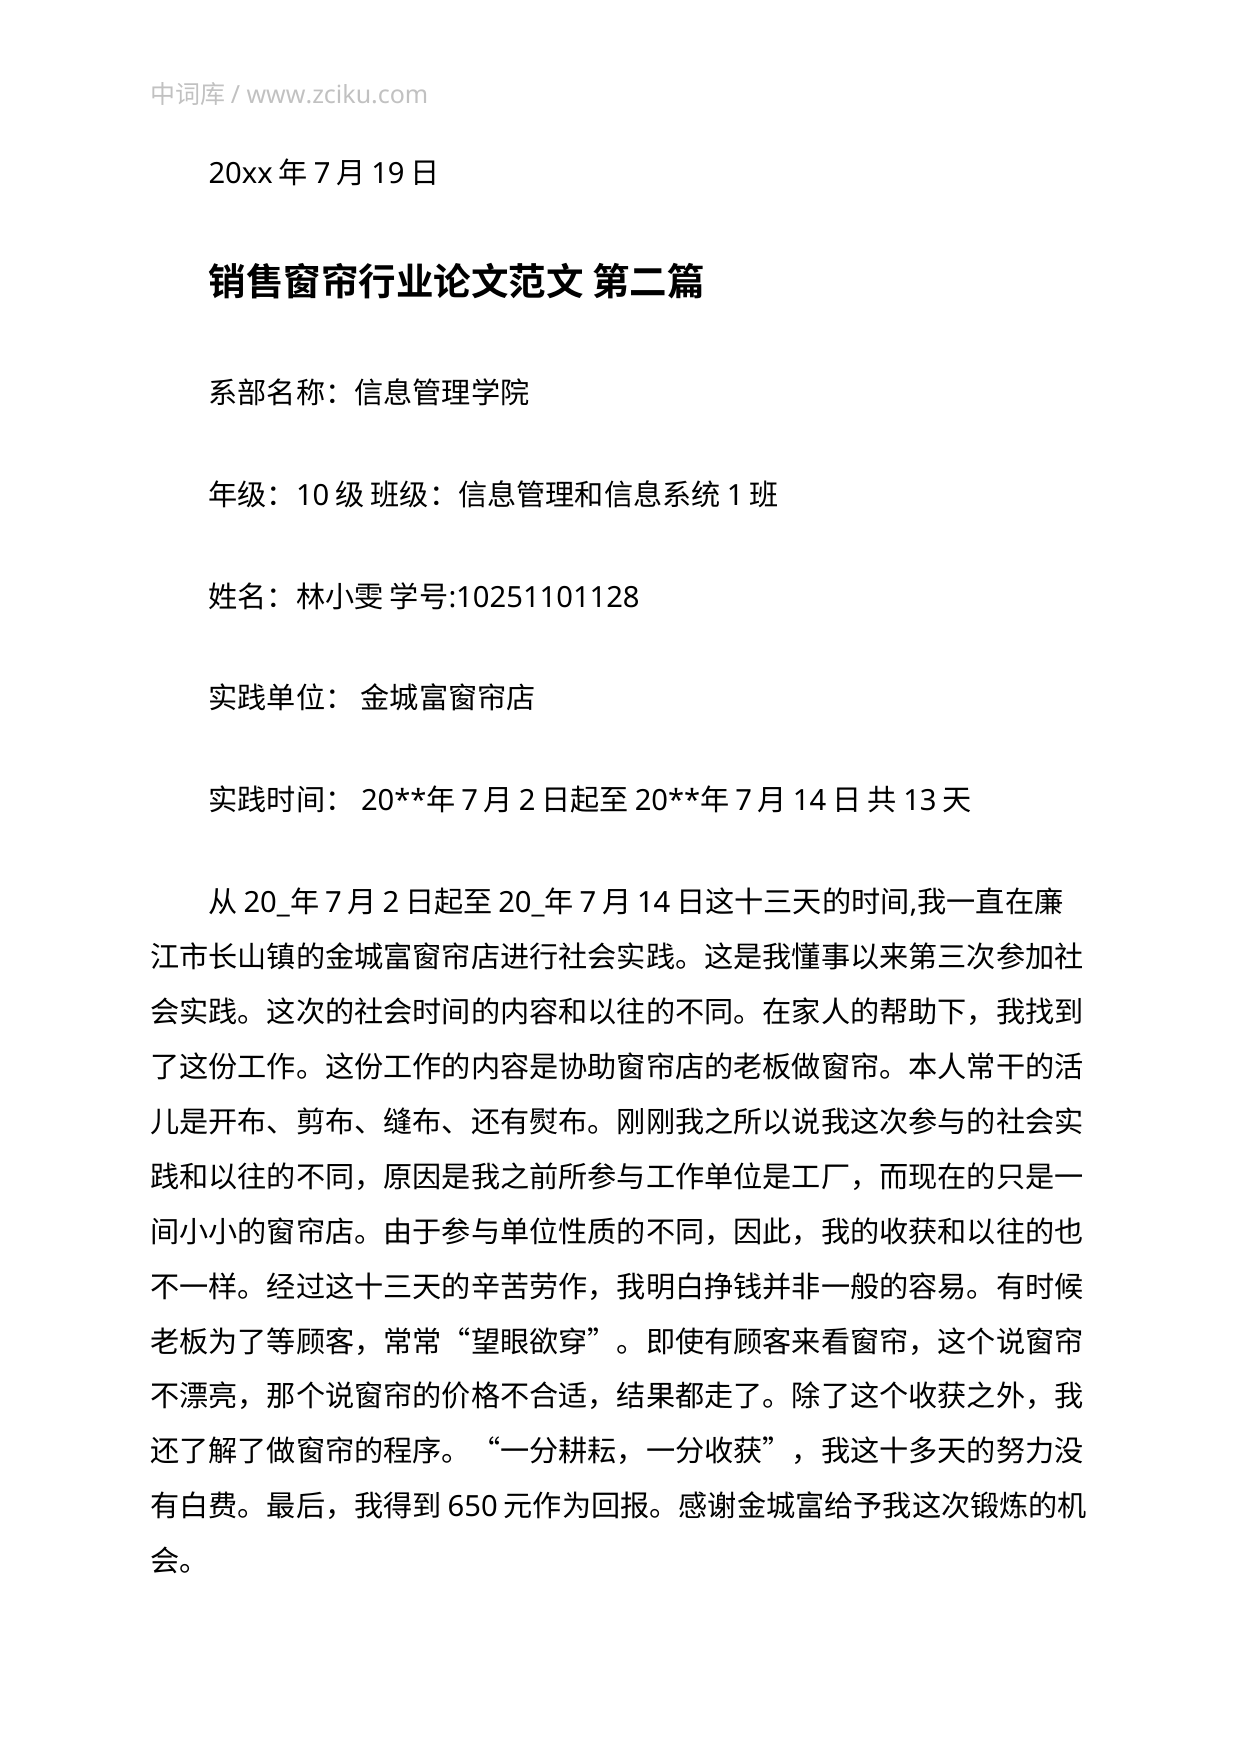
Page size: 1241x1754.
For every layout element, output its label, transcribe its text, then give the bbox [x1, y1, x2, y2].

text 实践单位： 金城富窗帘店 [150, 675, 1090, 717]
text 实践时间： 20**年7月2日起至20**年7月14日 共 13天 [150, 777, 1090, 819]
text 20xx年7月19日 [150, 150, 1090, 192]
text 系部名称：信息管理学院 [150, 369, 1090, 412]
text 年级：10级 班级：信息管理和信息系统1班 [150, 471, 1090, 513]
text 从20_年7月2日起至20_年7月14日这十三天的时间,我一直在廉江市长山镇的金城富窗帘店进行社会实践。这是我懂事以来第三次参加社会实践。这次的社会时间的内容和以往的不同。在家人的帮助下，我找到了这份工作。这份工作的内容是协助窗帘店的老板做窗帘。本人常干的活儿是开布、剪布、缝布、还有熨布。刚刚我之所以说我这次参与的社会实践和以往的不同，原因是我之前所参与工作单位是工厂，而现在的只是一间小小的窗帘店。由于参与单位性质的不同，因此，我的收获和以往的也不一样。经过这十三天的辛苦劳作，我明白挣钱并非一般的容易。有时候老板为了等顾客，常常“望眼欲穿”。即使有顾客来看窗帘，这个说窗帘不漂亮，那个说窗帘的价格不合适，结果都走了。除了这个收获之外，我还了解了做窗帘的程序。“一分耕耘，一分收获”，我这十多天的努力没有白费。最后，我得到650元作为回报。感谢金城富给予我这次锻炼的机会。 [150, 879, 1090, 1580]
text 姓名：林小雯 学号:10251101128 [150, 573, 1090, 616]
text 销售窗帘行业论文范文 第二篇 [150, 252, 1090, 306]
